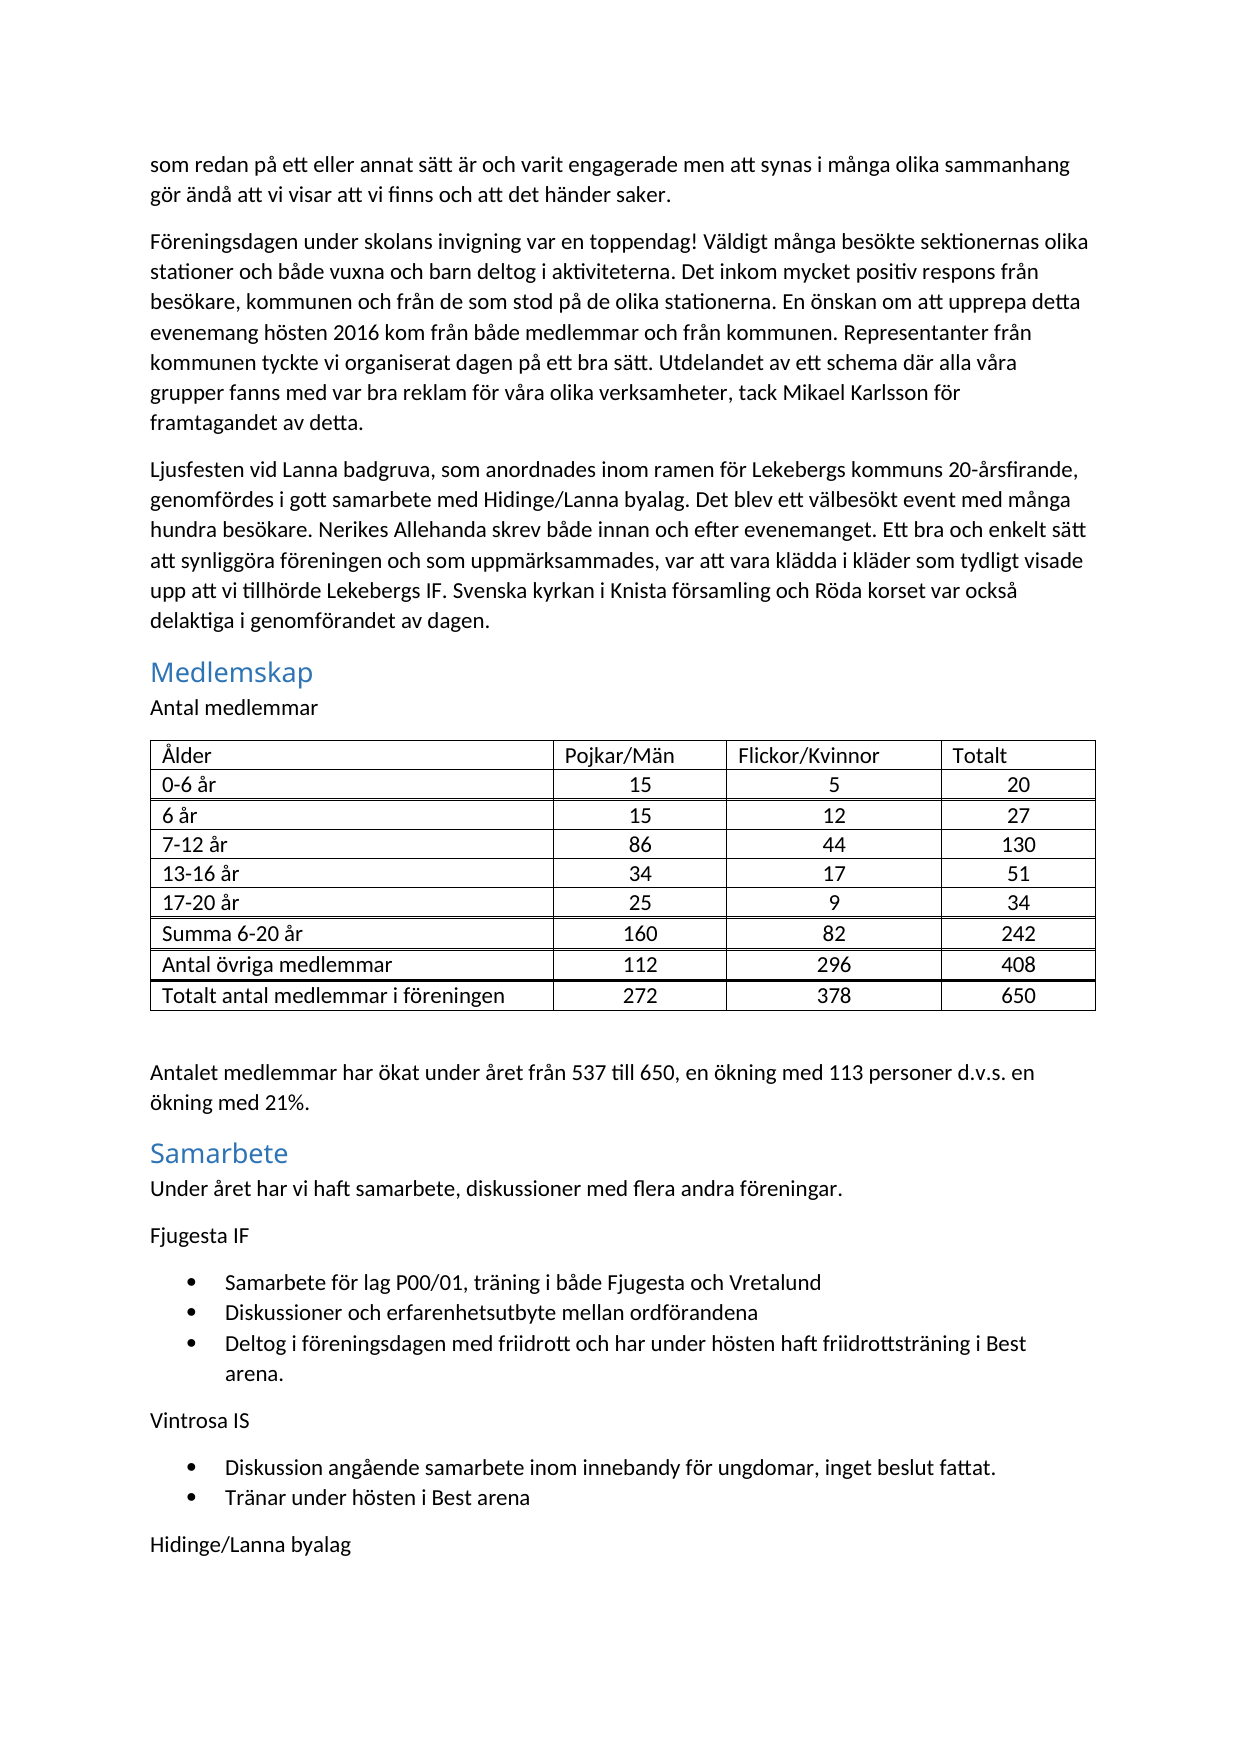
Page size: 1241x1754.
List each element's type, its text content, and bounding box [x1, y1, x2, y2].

table_cell 44 [727, 830, 941, 858]
table_header Pojkar/Män [554, 741, 726, 769]
table_cell 112 [554, 951, 726, 978]
text Antal medlemmar [150, 693, 1090, 721]
table_cell 12 [727, 801, 941, 829]
table_header Flickor/Kvinnor [727, 741, 941, 769]
list Samarbete för lag P00/01, träning i både Fjugesta och Vretalund [187, 1268, 1090, 1296]
table_cell Summa 6-20 år [151, 919, 553, 947]
table_cell 34 [942, 888, 1095, 916]
table_cell 0-6 år [151, 770, 553, 798]
list Diskussioner och erfarenhetsutbyte mellan ordförandena [187, 1298, 1090, 1326]
text Vintrosa IS [150, 1406, 1090, 1434]
table_cell 130 [942, 830, 1095, 858]
text Ljusfesten vid Lanna badgruva, som anordnades inom ramen för Lekebergs kommuns 20-årsfirande, genomfördes i gott samarbete med Hidinge/Lanna byalag. Det blev ett välbesökt event med många hundra besökare. Nerikes Allehanda skrev både innan och efter evenemanget. Ett bra och enkelt sätt att synliggöra föreningen och som uppmärksammades, var att vara klädda i kläder som tydligt visade upp att vi tillhörde Lekebergs IF. Svenska kyrkan i Knista församling och Röda korset var också delaktiga i genomförandet av dagen. [150, 455, 1090, 634]
table_cell 20 [942, 770, 1095, 798]
table_cell 51 [942, 859, 1095, 887]
table_cell 15 [554, 770, 726, 798]
text Hidinge/Lanna byalag [150, 1530, 1090, 1558]
table_cell 7-12 år [151, 830, 553, 858]
table_cell 82 [727, 919, 941, 947]
subtitle Samarbete [150, 1135, 1090, 1172]
table_cell 15 [554, 801, 726, 829]
list Deltog i föreningsdagen med friidrott och har under hösten haft friidrottsträning i Best arena. [187, 1329, 1090, 1387]
table_cell 25 [554, 888, 726, 916]
table_cell Totalt antal medlemmar i föreningen [151, 982, 553, 1010]
table_cell 86 [554, 830, 726, 858]
table_cell 650 [942, 982, 1095, 1010]
list Tränar under hösten i Best arena [187, 1483, 1090, 1511]
table_cell 9 [727, 888, 941, 916]
table_cell 27 [942, 801, 1095, 829]
table_cell 17 [727, 859, 941, 887]
text Fjugesta IF [150, 1221, 1090, 1249]
text Under året har vi haft samarbete, diskussioner med flera andra föreningar. [150, 1174, 1090, 1202]
table_cell 160 [554, 919, 726, 947]
table_cell 34 [554, 859, 726, 887]
table_header Ålder [151, 741, 553, 769]
table_cell Antal övriga medlemmar [151, 951, 553, 978]
subtitle Medlemskap [150, 653, 1090, 690]
table_cell 6 år [151, 801, 553, 829]
text Antalet medlemmar har ökat under året från 537 till 650, en ökning med 113 personer d.v.s. en ökning med 21%. [150, 1058, 1090, 1116]
table_cell 5 [727, 770, 941, 798]
table_header Totalt [942, 741, 1095, 769]
list Diskussion angående samarbete inom innebandy för ungdomar, inget beslut fattat. [187, 1453, 1090, 1481]
table_cell 272 [554, 982, 726, 1010]
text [150, 150, 1090, 208]
table_cell 296 [727, 951, 941, 978]
text Föreningsdagen under skolans invigning var en toppendag! Väldigt många besökte sektionernas olika stationer och både vuxna och barn deltog i aktiviteterna. Det inkom mycket positiv respons från besökare, kommunen och från de som stod på de olika stationerna. En önskan om att upprepa detta evenemang hösten 2016 kom från både medlemmar och från kommunen. Representanter från kommunen tyckte vi organiserat dagen på ett bra sätt. Utdelandet av ett schema där alla våra grupper fanns med var bra reklam för våra olika verksamheter, tack Mikael Karlsson för framtagandet av detta. [150, 227, 1090, 436]
table_cell 13-16 år [151, 859, 553, 887]
table_cell 408 [942, 951, 1095, 978]
table_cell 17-20 år [151, 888, 553, 916]
table_cell 242 [942, 919, 1095, 947]
table_cell 378 [727, 982, 941, 1010]
